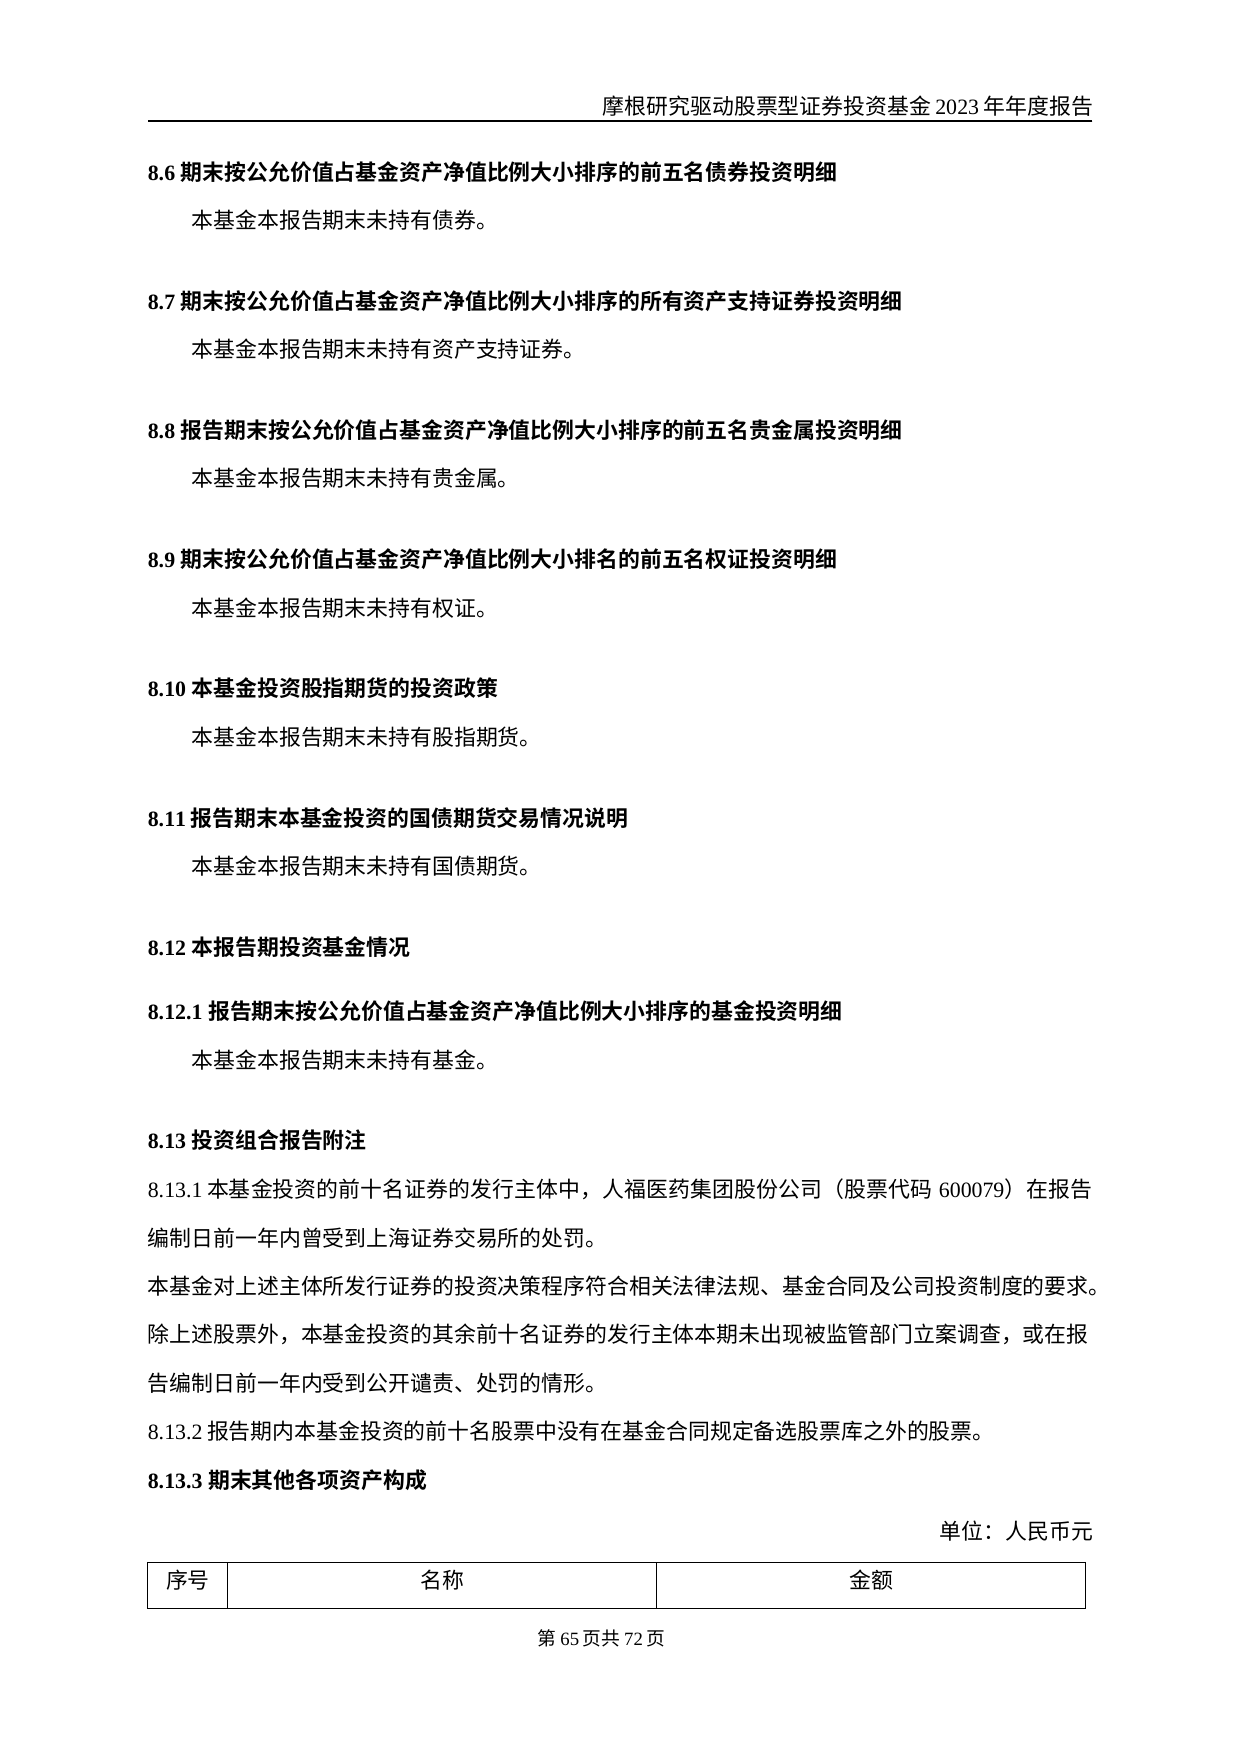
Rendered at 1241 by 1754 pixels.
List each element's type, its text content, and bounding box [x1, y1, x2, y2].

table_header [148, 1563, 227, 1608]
text 8.13.3 期末其他各项资产构成 [148, 1462, 1092, 1495]
text 8.12.1 报告期末按公允价值占基金资产净值比例大小排序的基金投资明细 [148, 994, 1092, 1026]
subtitle 8.7 期末按公允价值占基金资产净值比例大小排序的所有资产支持证券投资明细 [148, 283, 1092, 316]
subtitle 8.13 投资组合报告附注 [148, 1123, 1092, 1156]
subtitle 8.6 期末按公允价值占基金资产净值比例大小排序的前五名债券投资明细 [148, 154, 1092, 187]
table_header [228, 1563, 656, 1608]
subtitle 8.11报告期末本基金投资的国债期货交易情况说明 [148, 800, 1092, 833]
text 8.13.1本基金投资的前十名证券的发行主体中，人福医药集团股份公司（股票代码600079）在报告编制日前一年内曾受到上海证券交易所的处罚。 [148, 1171, 1092, 1253]
text 本基金对上述主体所发行证券的投资决策程序符合相关法律法规、基金合同及公司投资制度的要求。 [148, 1268, 1092, 1301]
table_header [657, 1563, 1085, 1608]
text 8.13.2报告期内本基金投资的前十名股票中没有在基金合同规定备选股票库之外的股票。 [148, 1414, 1092, 1446]
text 本基金本报告期末未持有资产支持证券。 [148, 332, 1092, 364]
text 除上述股票外，本基金投资的其余前十名证券的发行主体本期未出现被监管部门立案调查，或在报告编制日前一年内受到公开谴责、处罚的情形。 [148, 1317, 1092, 1398]
text 本基金本报告期末未持有国债期货。 [148, 848, 1092, 881]
text 单位：人民币元 [149, 1513, 1092, 1546]
subtitle 8.12 本报告期投资基金情况 [148, 929, 1092, 962]
text 本基金本报告期末未持有权证。 [148, 590, 1092, 623]
subtitle 8.8 报告期末按公允价值占基金资产净值比例大小排序的前五名贵金属投资明细 [148, 413, 1092, 445]
text 本基金本报告期末未持有贵金属。 [148, 461, 1092, 493]
subtitle 8.10 本基金投资股指期货的投资政策 [148, 671, 1092, 703]
text 本基金本报告期末未持有股指期货。 [148, 719, 1092, 752]
text 本基金本报告期末未持有基金。 [148, 1042, 1092, 1075]
subtitle 8.9 期末按公允价值占基金资产净值比例大小排名的前五名权证投资明细 [148, 542, 1092, 574]
text 本基金本报告期末未持有债券。 [148, 203, 1092, 235]
